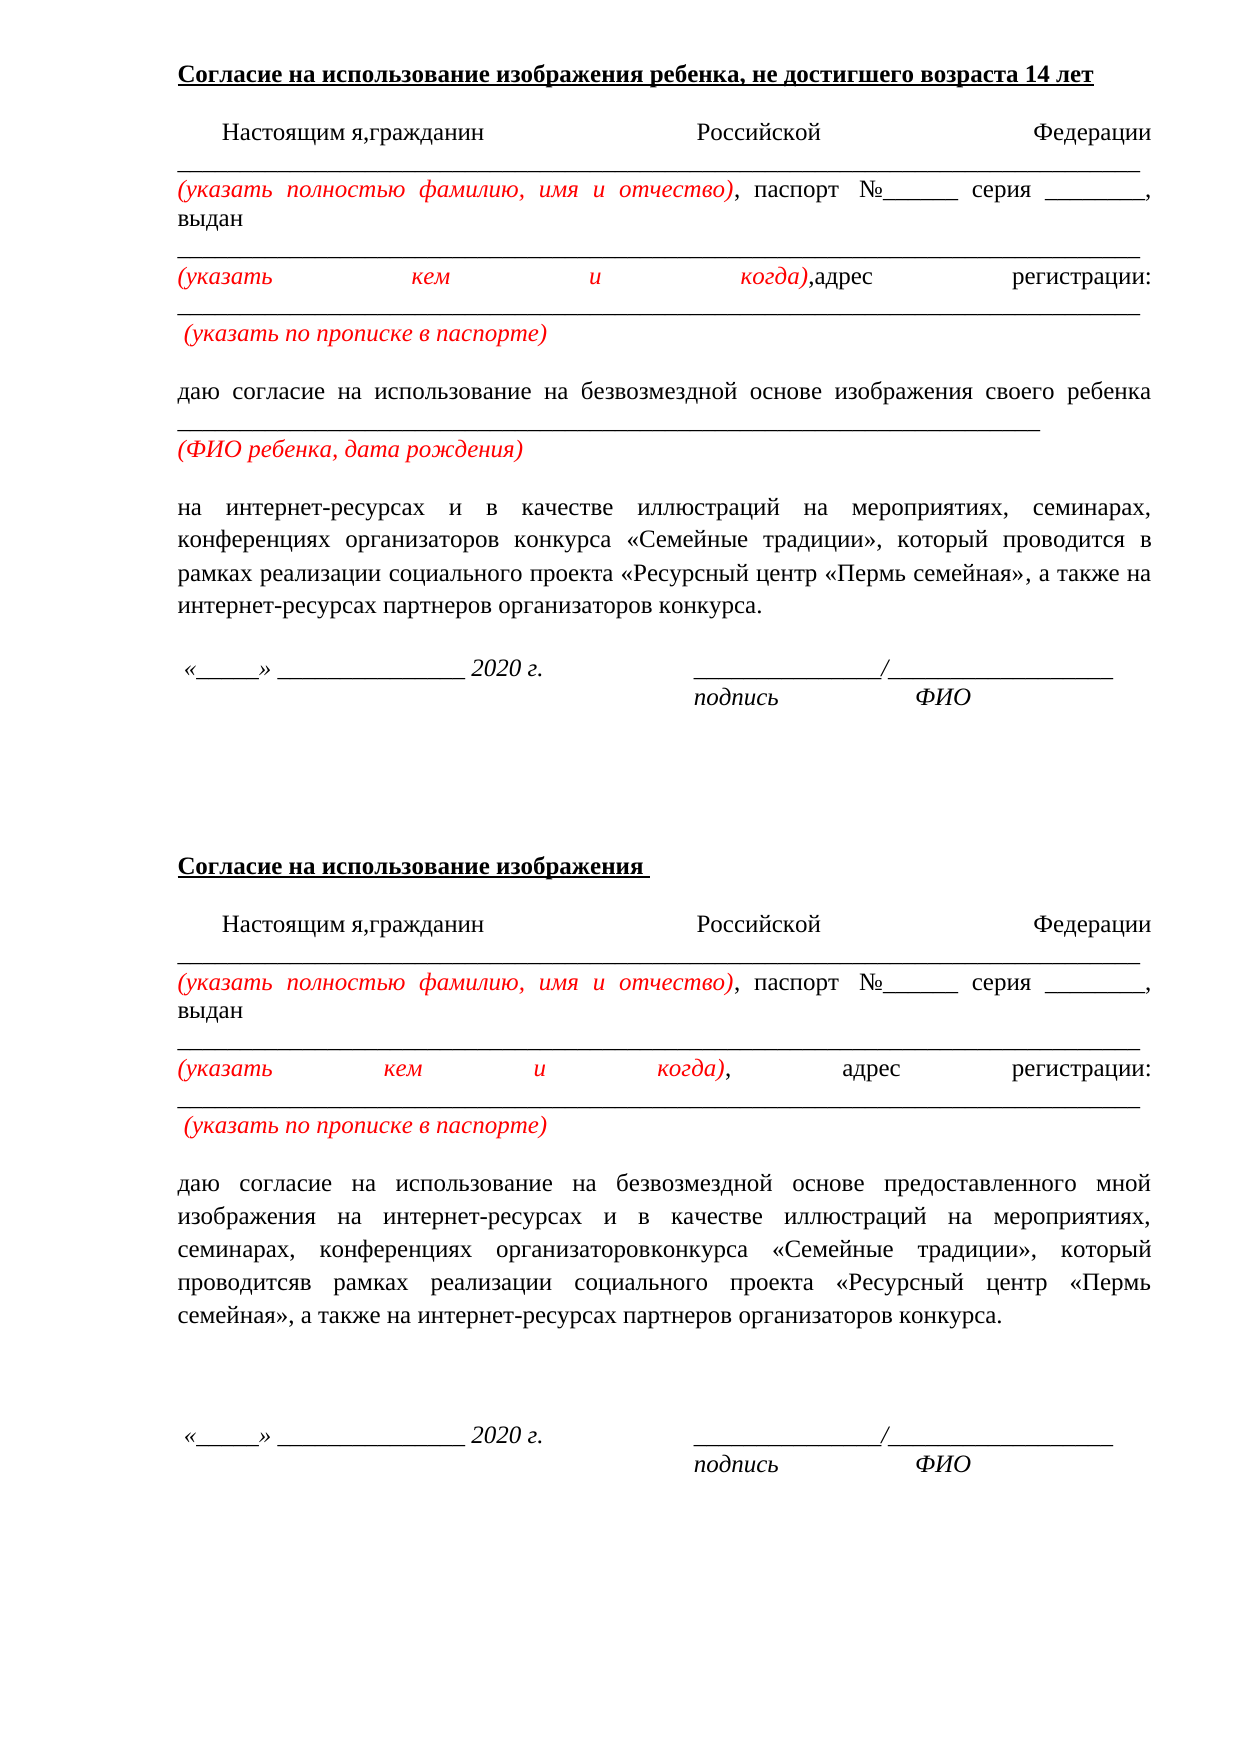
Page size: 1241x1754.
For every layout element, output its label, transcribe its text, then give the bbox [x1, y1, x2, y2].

text «_____» _______________ 2020 г. _______________/__________________ подпись ФИО [177, 653, 1152, 710]
text Настоящим я,гражданин Российской Федерации _____________________________________________________________________________ (указать полностью фамилию, имя и отчество), паспорт №______ серия ________, выдан _____________________________________________________________________________ (указать кем и когда), адрес регистрации: _____________________________________________________________________________ (указать по прописке в паспорте) [177, 909, 1152, 1139]
text даю согласие на использование на безвозмездной основе изображения своего ребенка _____________________________________________________________________ (ФИО ребенка, дата рождения) [177, 376, 1152, 462]
text «_____» _______________ 2020 г. _______________/__________________ подпись ФИО [177, 1421, 1152, 1478]
text Согласие на использование изображения ребенка, не достигшего возраста 14 лет [177, 59, 1152, 88]
text Настоящим я,гражданин Российской Федерации _____________________________________________________________________________ (указать полностью фамилию, имя и отчество), паспорт №______ серия ________, выдан _____________________________________________________________________________ (указать кем и когда),адрес регистрации: _____________________________________________________________________________ (указать по прописке в паспорте) [177, 117, 1152, 347]
text на интернет-ресурсах и в качестве иллюстраций на мероприятиях, семинарах, конференциях организаторов конкурса «Семейные традиции», который проводится в рамках реализации социального проекта «Ресурсный центр «Пермь семейная», а также на интернет-ресурсах партнеров организаторов конкурса. [177, 492, 1152, 619]
text даю согласие на использование на безвозмездной основе предоставленного мной изображения на интернет-ресурсах и в качестве иллюстраций на мероприятиях, семинарах, конференциях организаторовконкурса «Семейные традиции», который проводитсяв рамках реализации социального проекта «Ресурсный центр «Пермь семейная», а также на интернет-ресурсах партнеров организаторов конкурса. [177, 1168, 1152, 1329]
text Согласие на использование изображения [177, 851, 1152, 880]
